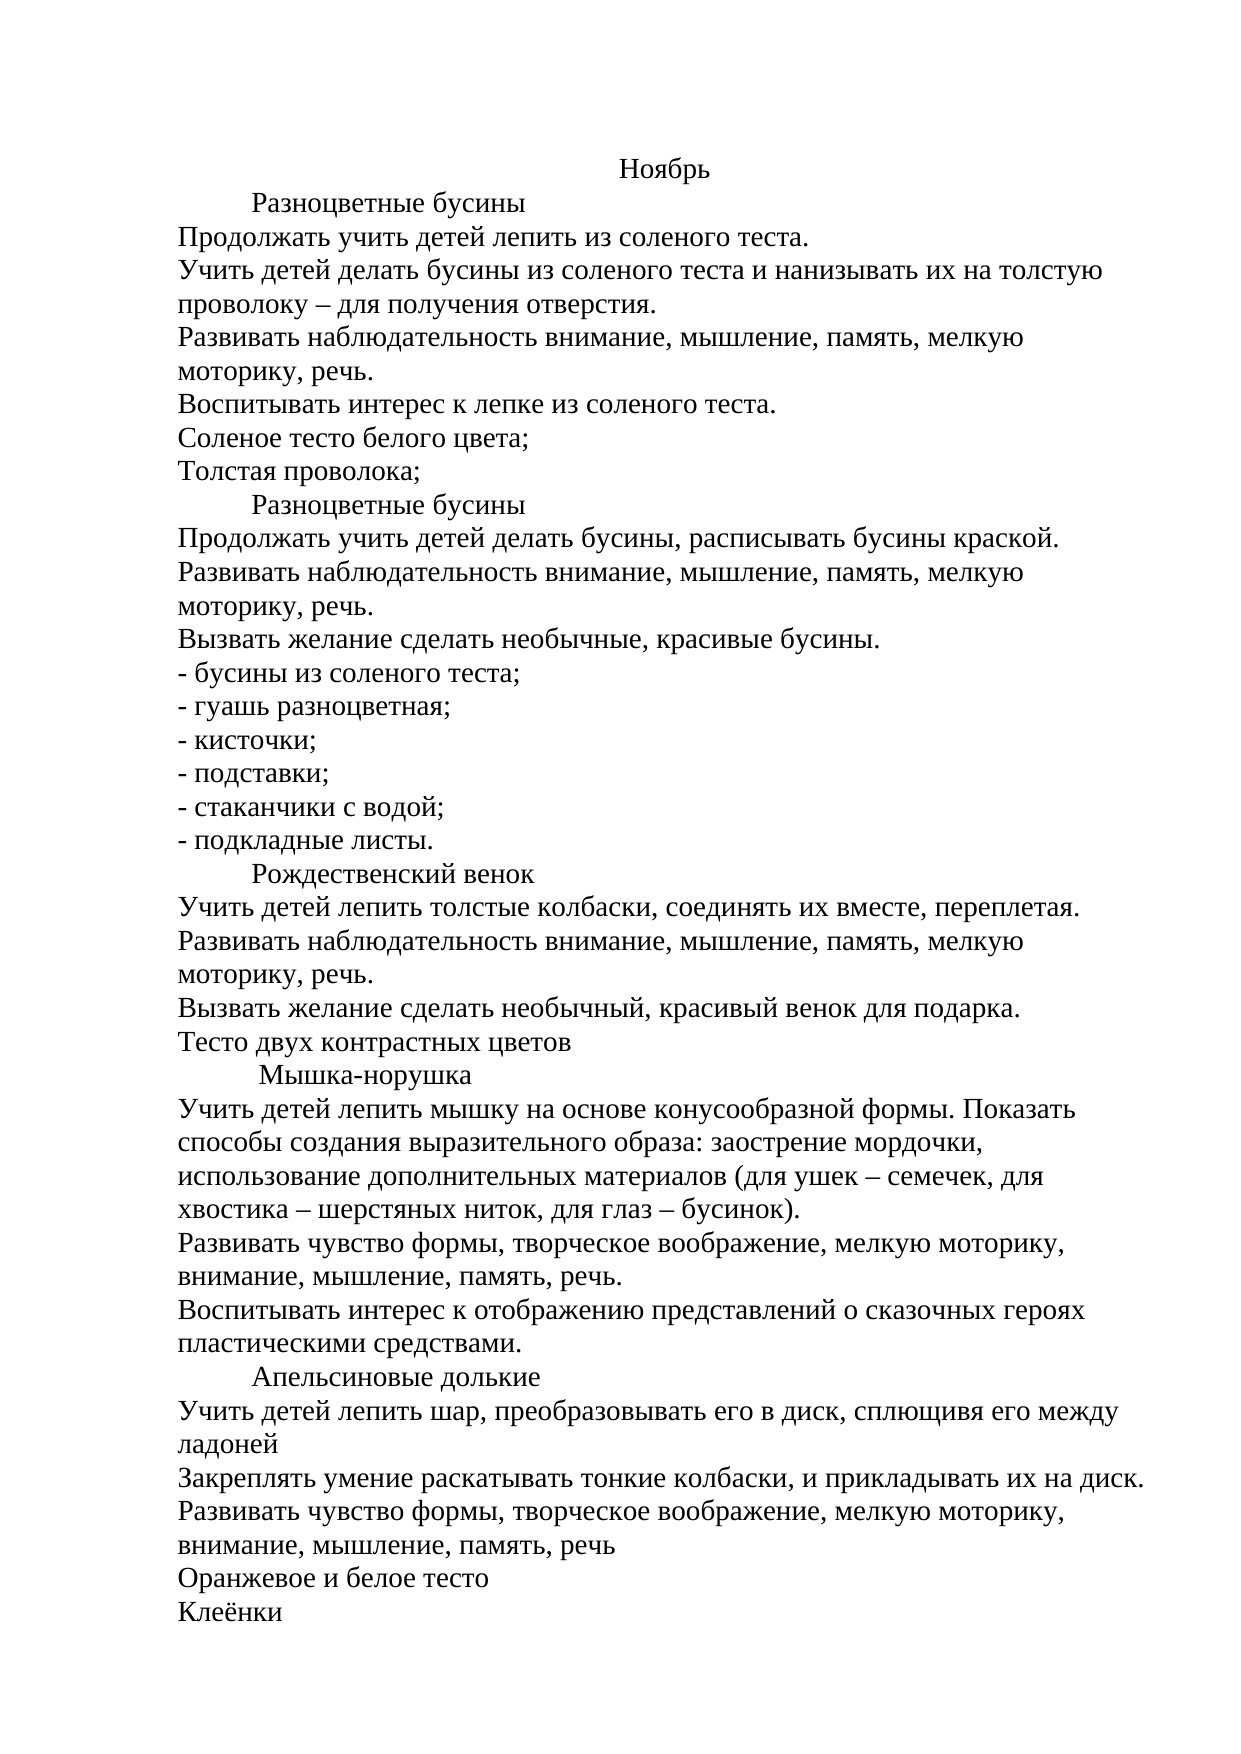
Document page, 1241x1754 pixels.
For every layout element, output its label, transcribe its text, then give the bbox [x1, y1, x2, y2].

text Учить детей лепить толстые колбаски, соединять их вместе, переплетая. [177, 889, 1152, 923]
text - гуашь разноцветная; [177, 688, 1152, 722]
text Развивать наблюдательность внимание, мышление, память, мелкую моторику, речь. [177, 554, 1152, 621]
text Мышка-норушка [177, 1057, 1152, 1091]
text - кисточки; [177, 722, 1152, 755]
text Рождественский венок [177, 856, 1152, 889]
text Тесто двух контрастных цветов [177, 1024, 1152, 1057]
text Развивать наблюдательность внимание, мышление, память, мелкую моторику, речь. [177, 319, 1152, 386]
text Вызвать желание сделать необычные, красивые бусины. [177, 621, 1152, 655]
text Разноцветные бусины [177, 487, 1152, 521]
text Соленое тесто белого цвета; [177, 420, 1152, 453]
text Клеёнки [177, 1594, 1152, 1627]
text Продолжать учить детей лепить из соленого теста. [177, 219, 1152, 252]
text - подставки; [177, 755, 1152, 789]
text Вызвать желание сделать необычный, красивый венок для подарка. [177, 990, 1152, 1024]
text Развивать чувство формы, творческое воображение, мелкую моторику, внимание, мышление, память, речь. [177, 1225, 1152, 1292]
text Оранжевое и белое тесто [177, 1560, 1152, 1594]
text - стаканчики с водой; [177, 789, 1152, 822]
text Воспитывать интерес к лепке из соленого теста. [177, 386, 1152, 420]
text Учить детей лепить мышку на основе конусообразной формы. Показать способы создания выразительного образа: заострение мордочки, использование дополнительных материалов (для ушек – семечек, для хвостика – шерстяных ниток, для глаз – бусинок). [177, 1091, 1152, 1225]
text Воспитывать интерес к отображению представлений о сказочных героях пластическими средствами. [177, 1292, 1152, 1359]
text Разноцветные бусины [177, 185, 1152, 219]
text Развивать наблюдательность внимание, мышление, память, мелкую моторику, речь. [177, 923, 1152, 990]
text Толстая проволока; [177, 453, 1152, 487]
text Закреплять умение раскатывать тонкие колбаски, и прикладывать их на диск. [177, 1460, 1152, 1493]
text - подкладные листы. [177, 822, 1152, 856]
text Продолжать учить детей делать бусины, расписывать бусины краской. [177, 521, 1152, 554]
text Ноябрь [177, 152, 1152, 185]
text Учить детей лепить шар, преобразовывать его в диск, сплющивя его между ладоней [177, 1393, 1152, 1460]
text Учить детей делать бусины из соленого теста и нанизывать их на толстую проволоку – для получения отверстия. [177, 252, 1152, 319]
text Апельсиновые долькие [177, 1359, 1152, 1393]
text Развивать чувство формы, творческое воображение, мелкую моторику, внимание, мышление, память, речь [177, 1493, 1152, 1560]
text - бусины из соленого теста; [177, 655, 1152, 688]
